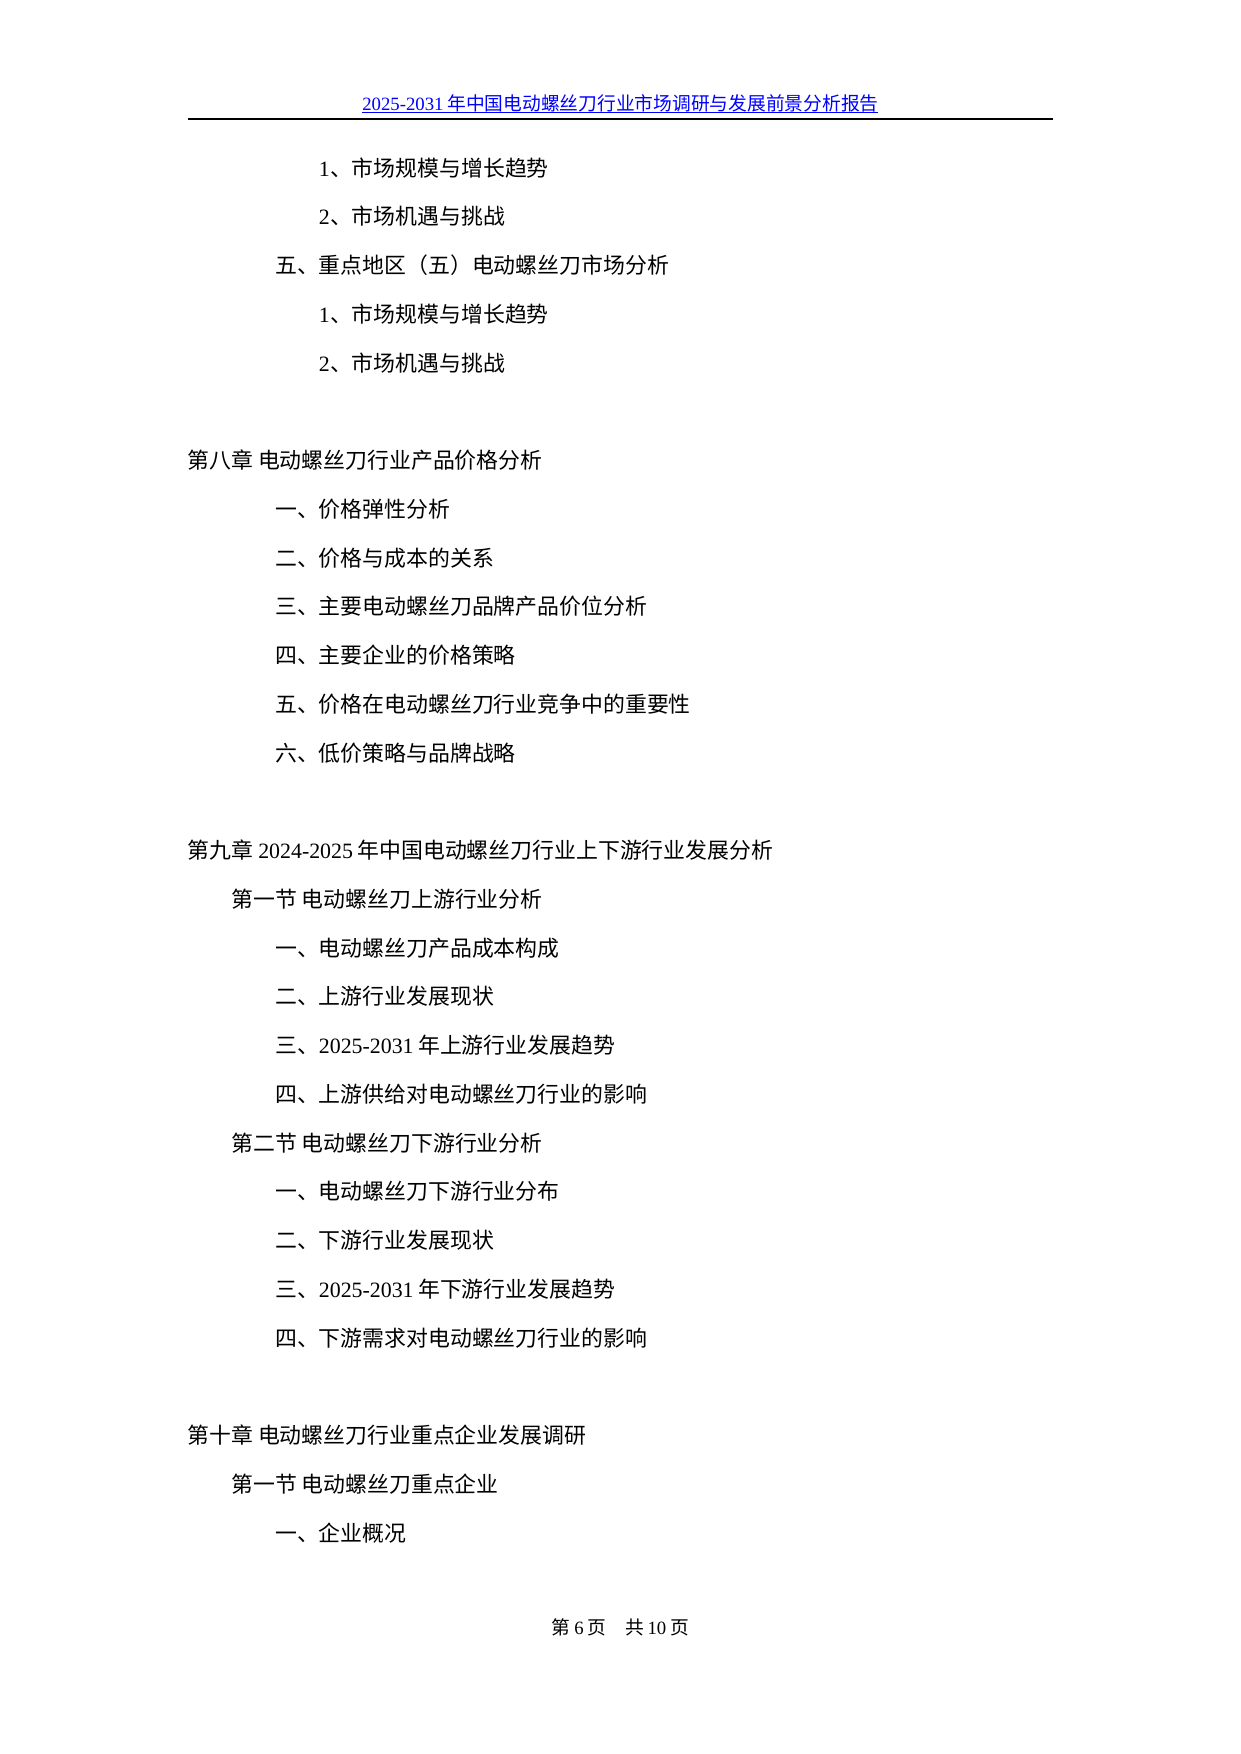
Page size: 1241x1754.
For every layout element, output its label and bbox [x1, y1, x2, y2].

text [187, 150, 1053, 1548]
